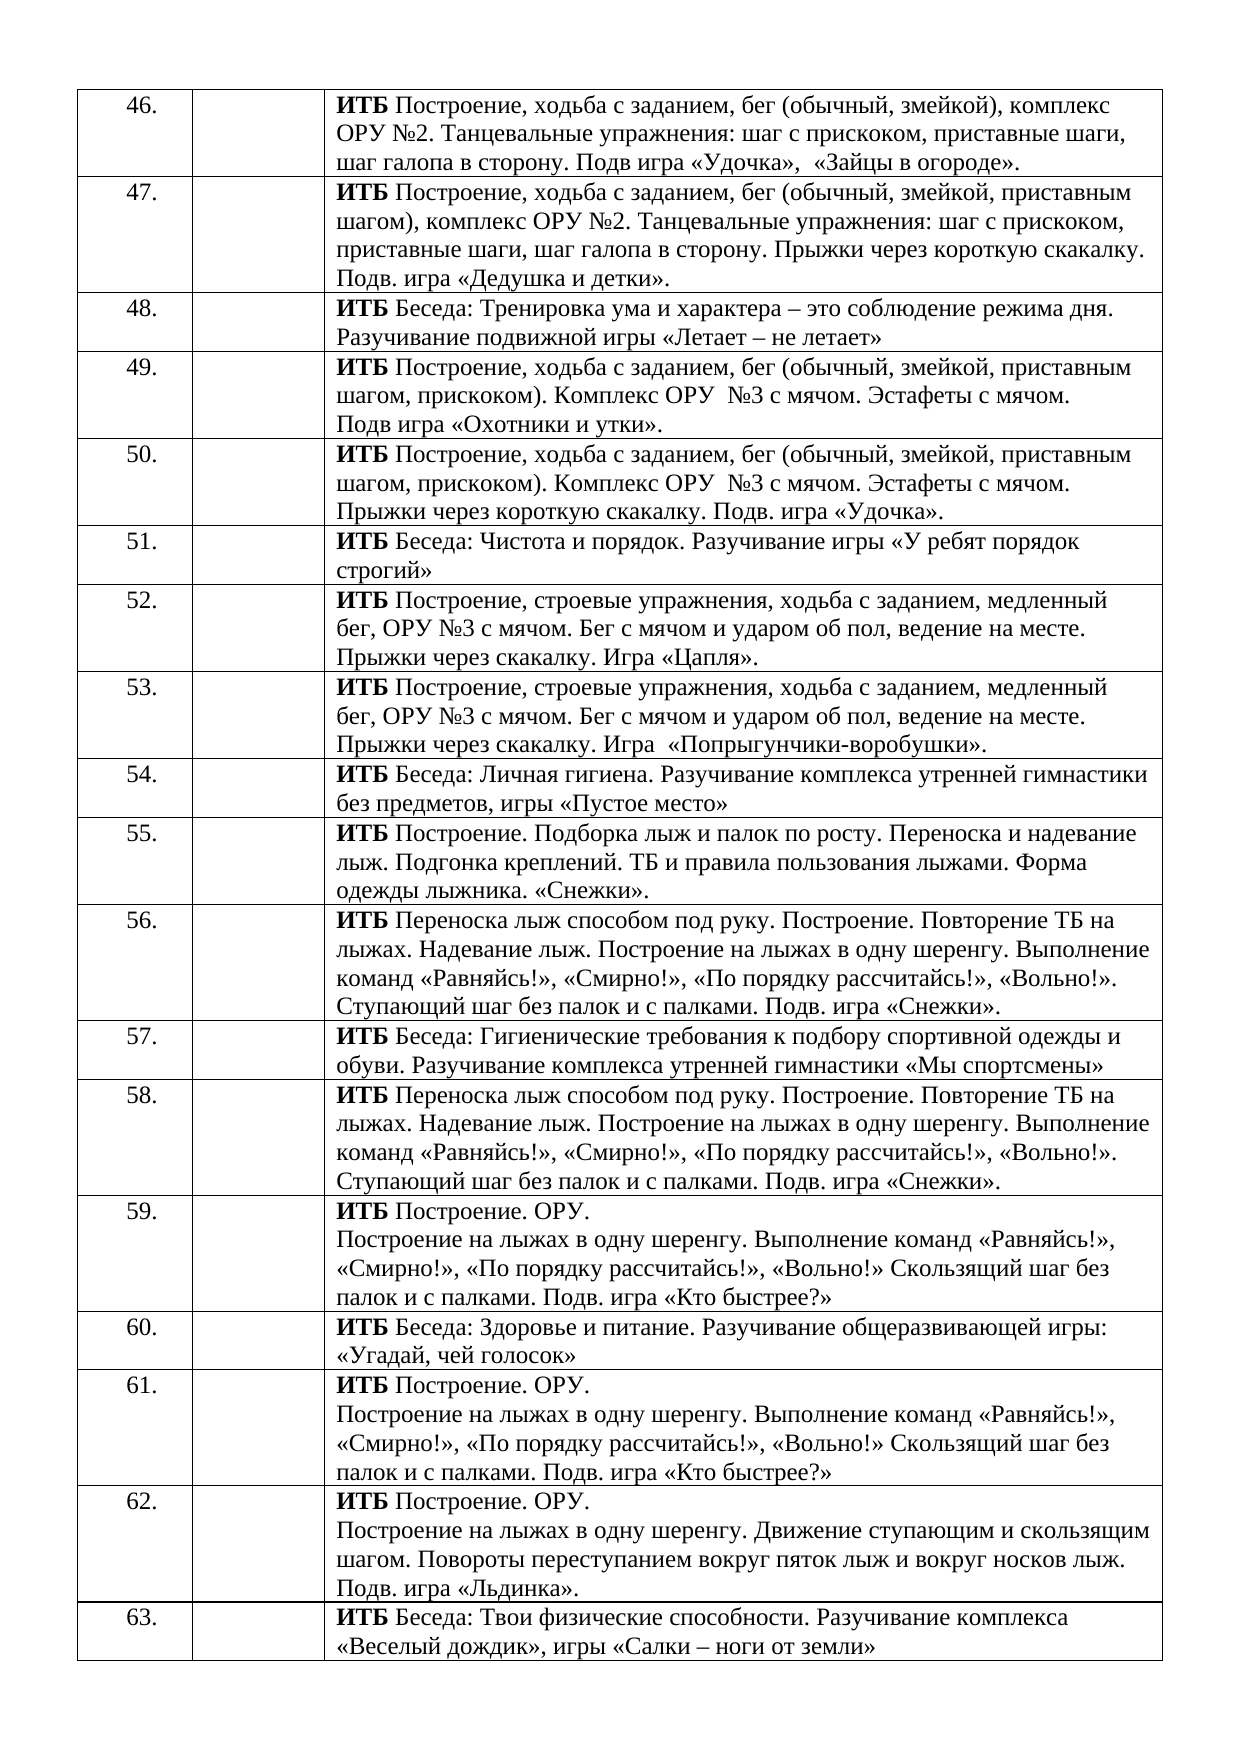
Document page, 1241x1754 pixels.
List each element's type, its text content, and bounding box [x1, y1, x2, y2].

table_cell ИТБ Построение, ходьба с заданием, бег (обычный, змейкой, приставным шагом, прискоком). Комплекс ОРУ №3 с мячом. Эстафеты с мячом. Прыжки через короткую скакалку. Подв. игра «Удочка». [325, 439, 1162, 525]
table_cell [193, 1370, 324, 1485]
table_cell [193, 1080, 324, 1195]
table_cell ИТБ Беседа: Твои физические способности. Разучивание комплекса «Веселый дождик», игры «Салки – ноги от земли» [325, 1603, 1162, 1660]
table_cell ИТБ Беседа: Личная гигиена. Разучивание комплекса утренней гимнастики без предметов, игры «Пустое место» [325, 759, 1162, 817]
table_cell [78, 672, 192, 758]
table_cell [78, 177, 192, 292]
table_cell [78, 1486, 192, 1601]
table_cell [78, 818, 192, 904]
table_cell [78, 1312, 192, 1369]
table_cell ИТБ Построение, ходьба с заданием, бег (обычный, змейкой, приставным шагом), комплекс ОРУ №2. Танцевальные упражнения: шаг с прискоком, приставные шаги, шаг галопа в сторону. Прыжки через короткую скакалку. Подв. игра «Дедушка и детки». [325, 177, 1162, 292]
table_cell [193, 526, 324, 584]
table_cell [193, 177, 324, 292]
table_cell [193, 759, 324, 817]
table_cell [193, 90, 324, 176]
table_cell [193, 672, 324, 758]
table_cell [193, 293, 324, 351]
table_cell ИТБ Построение, ходьба с заданием, бег (обычный, змейкой), комплекс ОРУ №2. Танцевальные упражнения: шаг с прискоком, приставные шаги, шаг галопа в сторону. Подв игра «Удочка», «Зайцы в огороде». [325, 90, 1162, 176]
table_cell [193, 352, 324, 438]
table_cell ИТБ Построение. ОРУ. Построение на лыжах в одну шеренгу. Выполнение команд «Равняйсь!», «Смирно!», «По порядку рассчитайсь!», «Вольно!» Скользящий шаг без палок и с палками. Подв. игра «Кто быстрее?» [325, 1370, 1162, 1485]
table_cell ИТБ Переноска лыж способом под руку. Построение. Повторение ТБ на лыжах. Надевание лыж. Построение на лыжах в одну шеренгу. Выполнение команд «Равняйсь!», «Смирно!», «По порядку рассчитайсь!», «Вольно!». Ступающий шаг без палок и с палками. Подв. игра «Снежки». [325, 905, 1162, 1020]
table_cell [78, 1370, 192, 1485]
table_cell ИТБ Беседа: Чистота и порядок. Разучивание игры «У ребят порядок строгий» [325, 526, 1162, 584]
table_cell [78, 293, 192, 351]
table_cell ИТБ Построение. ОРУ. Построение на лыжах в одну шеренгу. Выполнение команд «Равняйсь!», «Смирно!», «По порядку рассчитайсь!», «Вольно!» Скользящий шаг без палок и с палками. Подв. игра «Кто быстрее?» [325, 1196, 1162, 1311]
table_cell [78, 1080, 192, 1195]
table_cell [78, 585, 192, 671]
table_cell ИТБ Переноска лыж способом под руку. Построение. Повторение ТБ на лыжах. Надевание лыж. Построение на лыжах в одну шеренгу. Выполнение команд «Равняйсь!», «Смирно!», «По порядку рассчитайсь!», «Вольно!». Ступающий шаг без палок и с палками. Подв. игра «Снежки». [325, 1080, 1162, 1195]
table_cell ИТБ Построение, строевые упражнения, ходьба с заданием, медленный бег, ОРУ №3 с мячом. Бег с мячом и ударом об пол, ведение на месте. Прыжки через скакалку. Игра «Цапля». [325, 585, 1162, 671]
table_cell [78, 759, 192, 817]
table_cell [193, 1312, 324, 1369]
table_cell [193, 439, 324, 525]
table_cell [78, 90, 192, 176]
table_cell [78, 1196, 192, 1311]
table_cell [78, 905, 192, 1020]
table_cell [325, 1486, 1162, 1601]
table_cell [193, 1603, 324, 1660]
table_cell ИТБ Построение, ходьба с заданием, бег (обычный, змейкой, приставным шагом, прискоком). Комплекс ОРУ №3 с мячом. Эстафеты с мячом. Подв игра «Охотники и утки». [325, 352, 1162, 438]
table_cell ИТБ Беседа: Гигиенические требования к подбору спортивной одежды и обуви. Разучивание комплекса утренней гимнастики «Мы спортсмены» [325, 1021, 1162, 1079]
table_cell [193, 905, 324, 1020]
table_cell [193, 818, 324, 904]
table_cell ИТБ Беседа: Здоровье и питание. Разучивание общеразвивающей игры: «Угадай, чей голосок» [325, 1312, 1162, 1369]
table_cell ИТБ Беседа: Тренировка ума и характера – это соблюдение режима дня. Разучивание подвижной игры «Летает – не летает» [325, 293, 1162, 351]
table_cell [193, 585, 324, 671]
table_cell [78, 1603, 192, 1660]
table_cell [193, 1021, 324, 1079]
table_cell [78, 526, 192, 584]
table_cell [193, 1196, 324, 1311]
table_cell [78, 352, 192, 438]
table_cell [78, 1021, 192, 1079]
table_cell [78, 439, 192, 525]
table_cell ИТБ Построение, строевые упражнения, ходьба с заданием, медленный бег, ОРУ №3 с мячом. Бег с мячом и ударом об пол, ведение на месте. Прыжки через скакалку. Игра «Попрыгунчики-воробушки». [325, 672, 1162, 758]
table_cell ИТБ Построение. Подборка лыж и палок по росту. Переноска и надевание лыж. Подгонка креплений. ТБ и правила пользования лыжами. Форма одежды лыжника. «Снежки». [325, 818, 1162, 904]
table_cell [193, 1486, 324, 1601]
